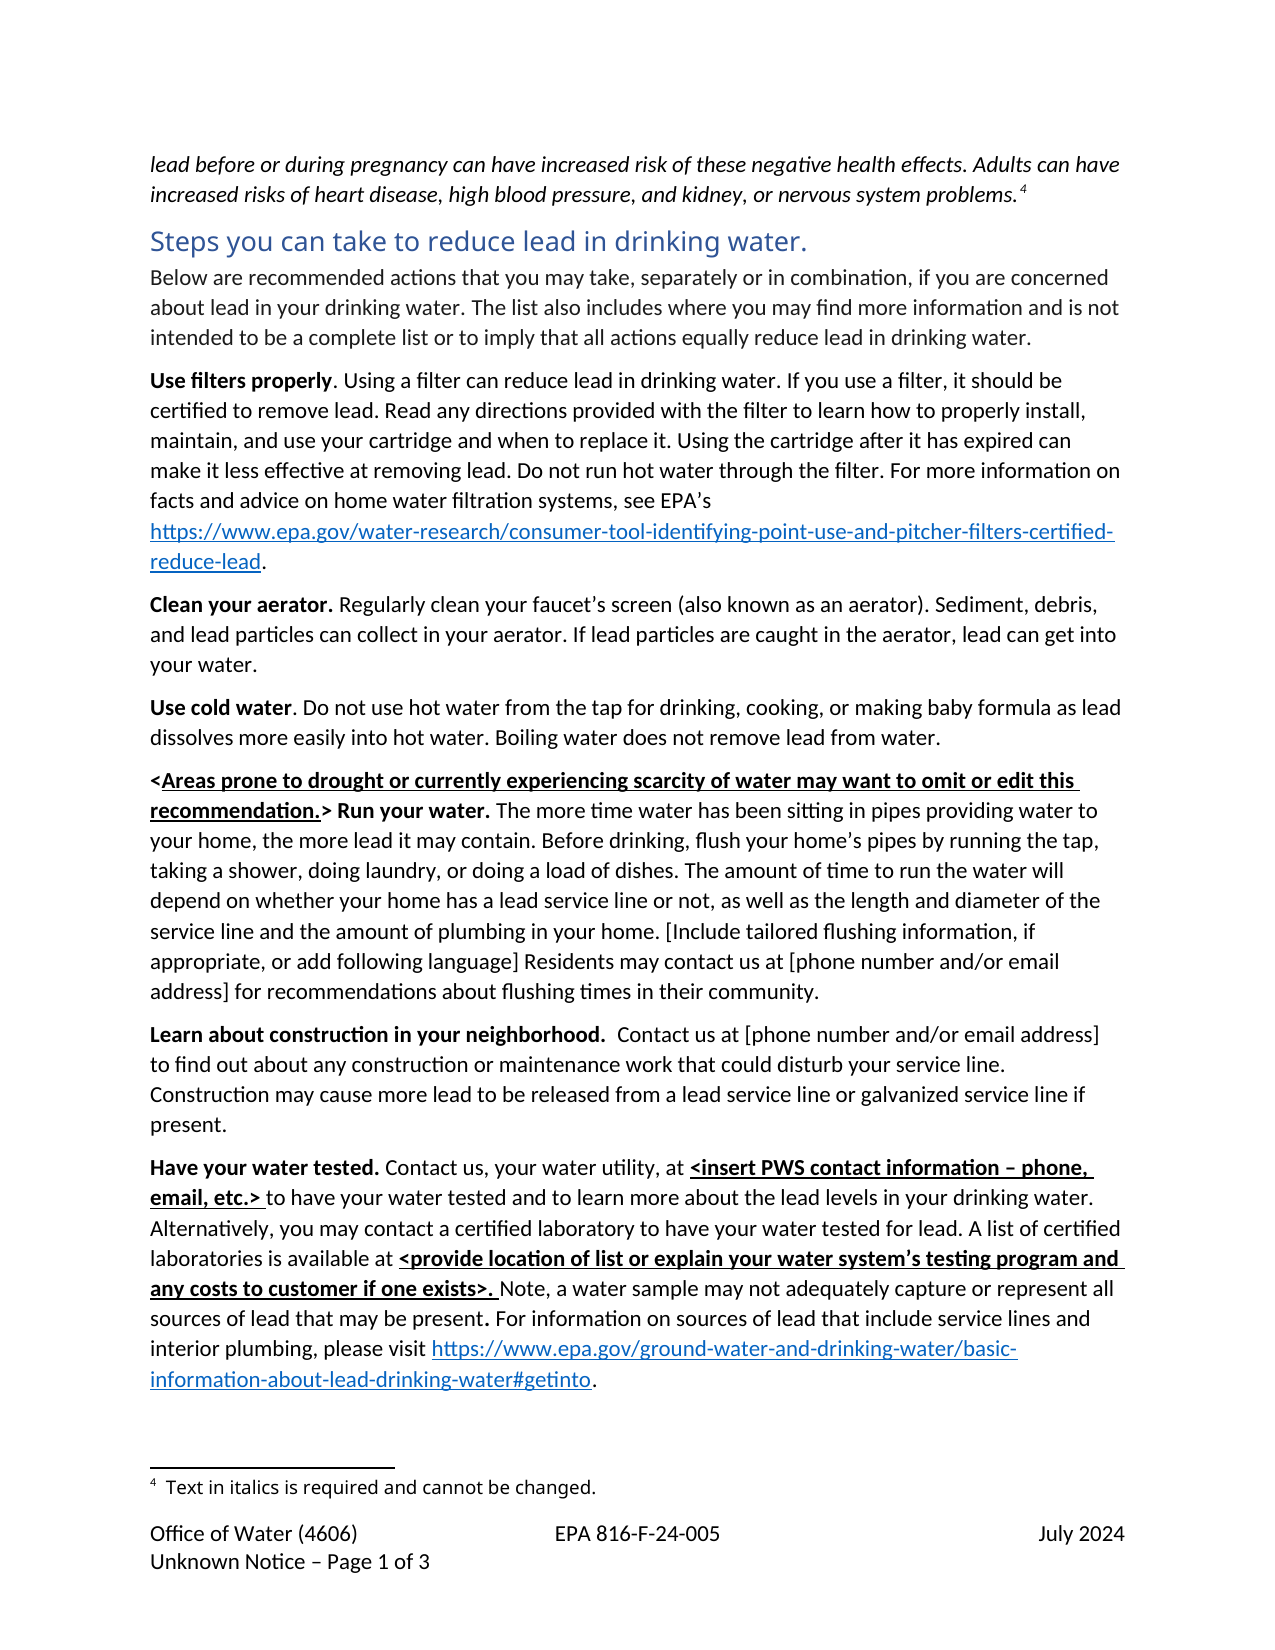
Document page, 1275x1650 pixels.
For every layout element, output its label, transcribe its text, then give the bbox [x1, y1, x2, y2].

text Clean your aerator. Regularly clean your faucet’s screen (also known as an aerator). Sediment, debris, and lead particles can collect in your aerator. If lead particles are caught in the aerator, lead can get into your water. [150, 590, 1125, 678]
subtitle Steps you can take to reduce lead in drinking water. [150, 223, 1125, 260]
text Use cold water. Do not use hot water from the tap for drinking, cooking, or making baby formula as lead dissolves more easily into hot water. Boiling water does not remove lead from water. [150, 693, 1125, 751]
text Learn about construction in your neighborhood. Contact us at [phone number and/or email address] to find out about any construction or maintenance work that could disturb your service line. Construction may cause more lead to be released from a lead service line or galvanized service line if present. [150, 1020, 1125, 1139]
text Have your water tested. Contact us, your water utility, at <insert PWS contact information – phone, email, etc.> to have your water tested and to learn more about the lead levels in your drinking water. Alternatively, you may contact a certified laboratory to have your water tested for lead. A list of certified laboratories is available at <provide location of list or explain your water system’s testing program and any costs to customer if one exists>. Note, a water sample may not adequately capture or represent all sources of lead that may be present. For information on sources of lead that include service lines and interior plumbing, please visit https://www.epa.gov/ground-water-and-drinking-water/basic-information-about-lead-drinking-water#getinto. [150, 1153, 1125, 1393]
text <Areas prone to drought or currently experiencing scarcity of water may want to omit or edit this recommendation.> Run your water. The more time water has been sitting in pipes providing water to your home, the more lead it may contain. Before drinking, flush your home’s pipes by running the tap, taking a shower, doing laundry, or doing a load of dishes. The amount of time to run the water will depend on whether your home has a lead service line or not, as well as the length and diameter of the service line and the amount of plumbing in your home. [Include tailored flushing information, if appropriate, or add following language] Residents may contact us at [phone number and/or email address] for recommendations about flushing times in their community. [150, 766, 1125, 1005]
text lead before or during pregnancy can have increased risk of these negative health effects. Adults can have increased risks of heart disease, high blood pressure, and kidney, or nervous system problems. [150, 150, 1125, 208]
text Below are recommended actions that you may take, separately or in combination, if you are concerned about lead in your drinking water. The list also includes where you may find more information and is not intended to be a complete list or to imply that all actions equally reduce lead in drinking water. [150, 263, 1125, 351]
text Use filters properly. Using a filter can reduce lead in drinking water. If you use a filter, it should be certified to remove lead. Read any directions provided with the filter to learn how to properly install, maintain, and use your cartridge and when to replace it. Using the cartridge after it has expired can make it less effective at removing lead. Do not run hot water through the filter. For more information on facts and advice on home water filtration systems, see EPA’s https://www.epa.gov/water-research/consumer-tool-identifying-point-use-and-pitcher-filters-certified-reduce-lead. [150, 366, 1125, 575]
